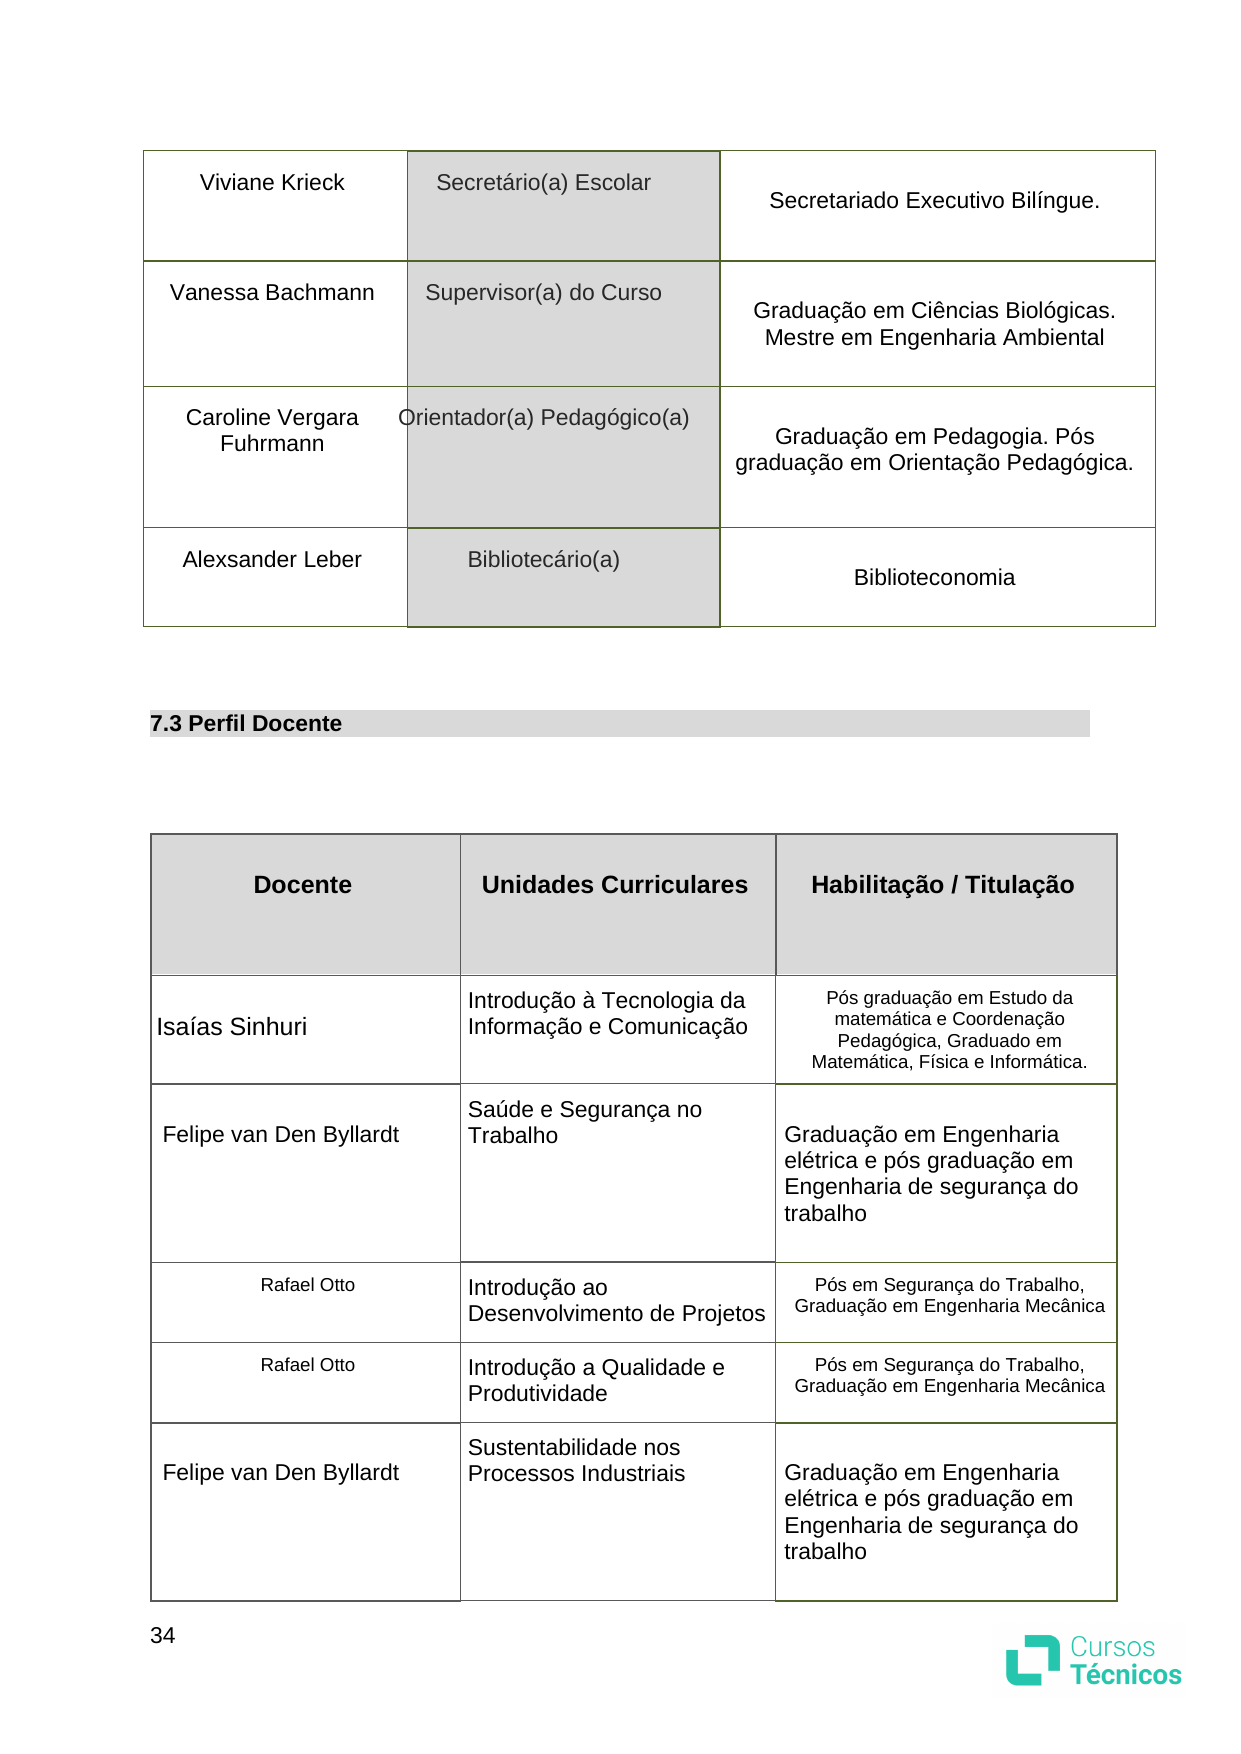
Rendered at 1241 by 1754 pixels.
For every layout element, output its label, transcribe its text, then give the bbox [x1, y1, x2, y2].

table_cell Caroline Vergara Fuhrmann [144, 387, 407, 527]
table_cell Supervisor(a) do Curso [408, 262, 719, 386]
picture [992, 1623, 1186, 1698]
table_cell Vanessa Bachmann [144, 262, 407, 386]
table_cell Graduação em Pedagogia. Pós graduação em Orientação Pedagógica. [721, 387, 1155, 527]
table_cell Secretariado Executivo Bilíngue. [721, 151, 1155, 260]
table_cell Viviane Krieck [144, 151, 407, 260]
table_cell Graduação em Ciências Biológicas. Mestre em Engenharia Ambiental [721, 262, 1155, 386]
table_cell Bibliotecário(a) [408, 529, 719, 626]
text 7.3 Perfil Docente [150, 710, 1090, 737]
table_cell Biblioteconomia [721, 528, 1155, 626]
table_cell Alexsander Leber [144, 528, 407, 626]
table_cell Secretário(a) Escolar [408, 152, 719, 260]
table_cell Orientador(a) Pedagógico(a) [408, 387, 719, 527]
